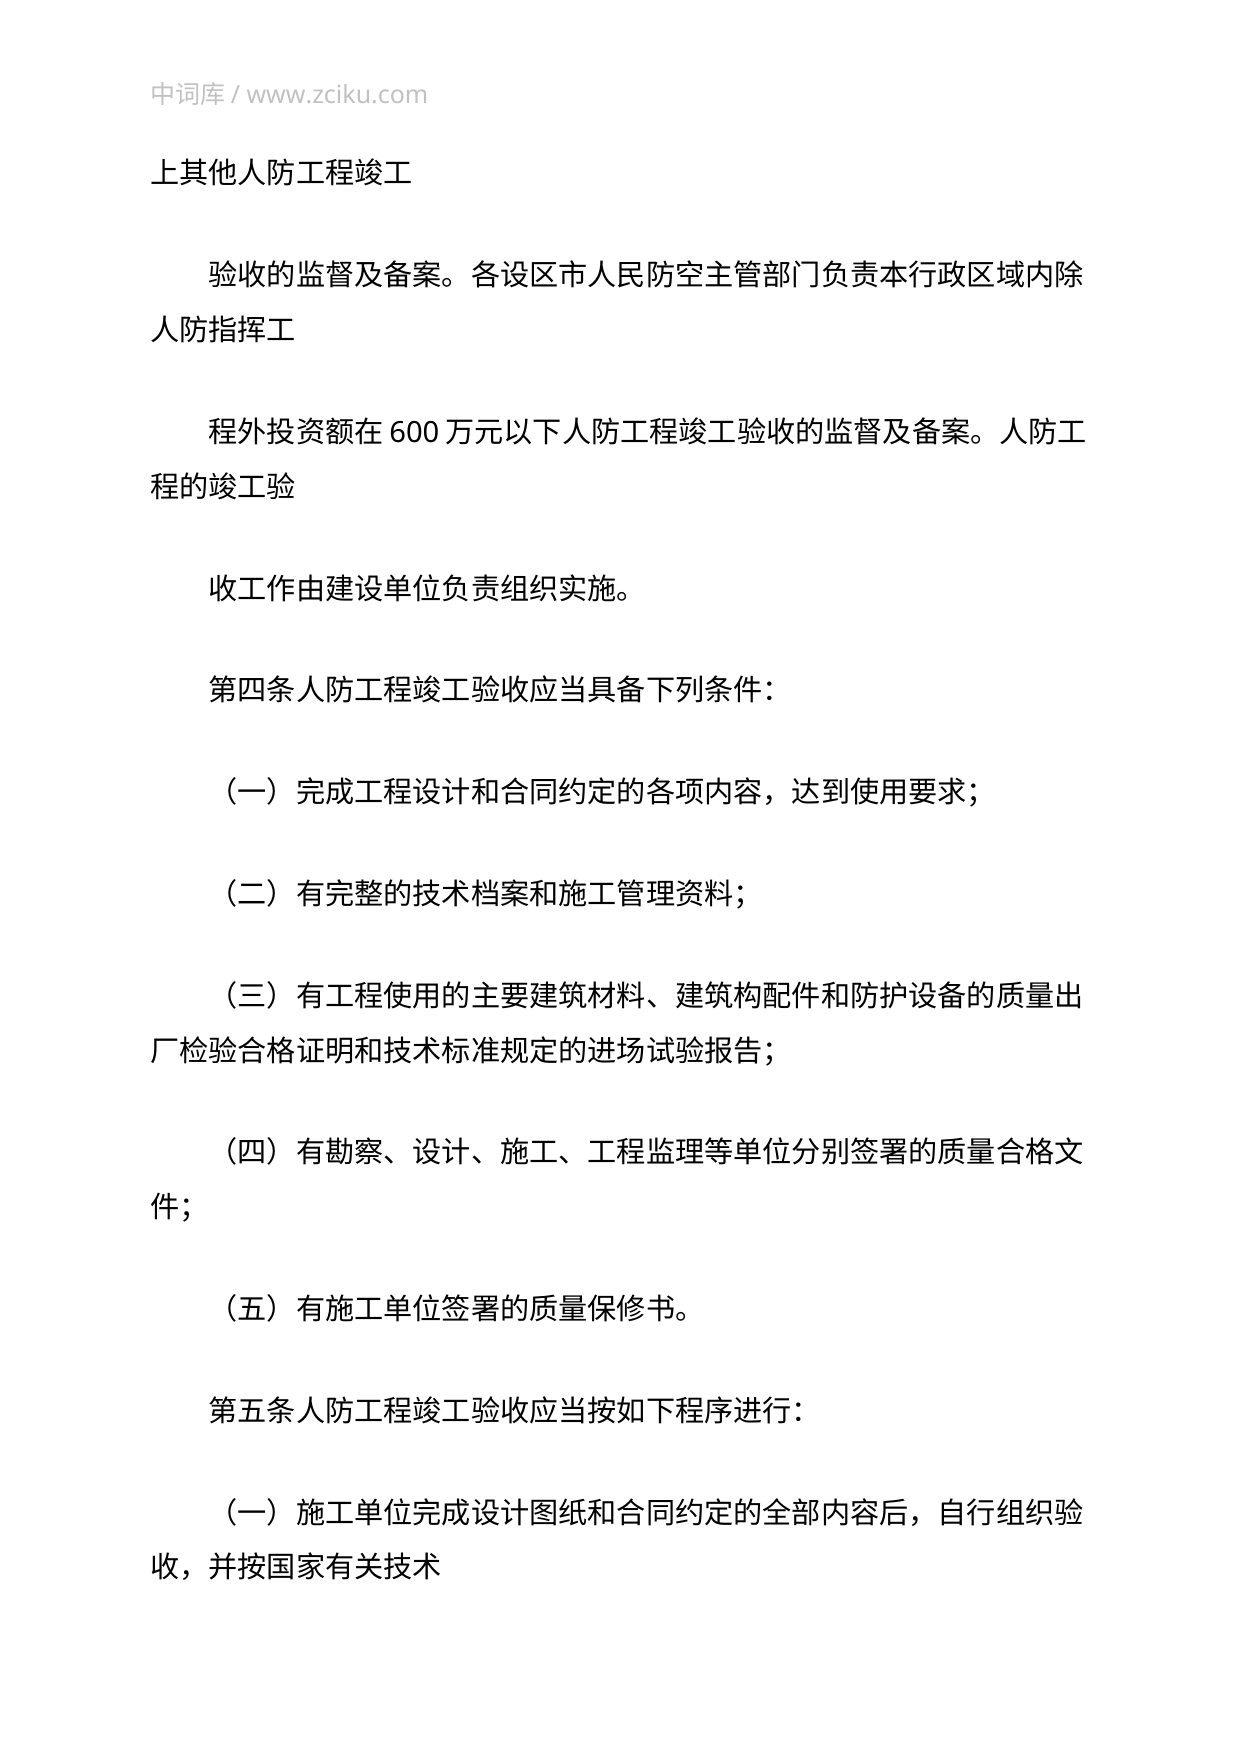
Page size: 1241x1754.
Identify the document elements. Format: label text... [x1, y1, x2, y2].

text 第四条人防工程竣工验收应当具备下列条件： [150, 667, 1090, 709]
text 收工作由建设单位负责组织实施。 [150, 565, 1090, 607]
text （二）有完整的技术档案和施工管理资料； [150, 871, 1090, 913]
text （三）有工程使用的主要建筑材料、建筑构配件和防护设备的质量出厂检验合格证明和技术标准规定的进场试验报告； [150, 972, 1090, 1069]
text （四）有勘察、设计、施工、工程监理等单位分别签署的质量合格文件； [150, 1129, 1090, 1226]
text （一）施工单位完成设计图纸和合同约定的全部内容后，自行组织验收，并按国家有关技术 [150, 1489, 1090, 1586]
text 程外投资额在600万元以下人防工程竣工验收的监督及备案。人防工程的竣工验 [150, 408, 1090, 506]
text （五）有施工单位签署的质量保修书。 [150, 1286, 1090, 1328]
text （一）完成工程设计和合同约定的各项内容，达到使用要求； [150, 769, 1090, 811]
text 验收的监督及备案。各设区市人民防空主管部门负责本行政区域内除人防指挥工 [150, 252, 1090, 349]
text 第五条人防工程竣工验收应当按如下程序进行： [150, 1387, 1090, 1430]
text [150, 150, 1090, 192]
